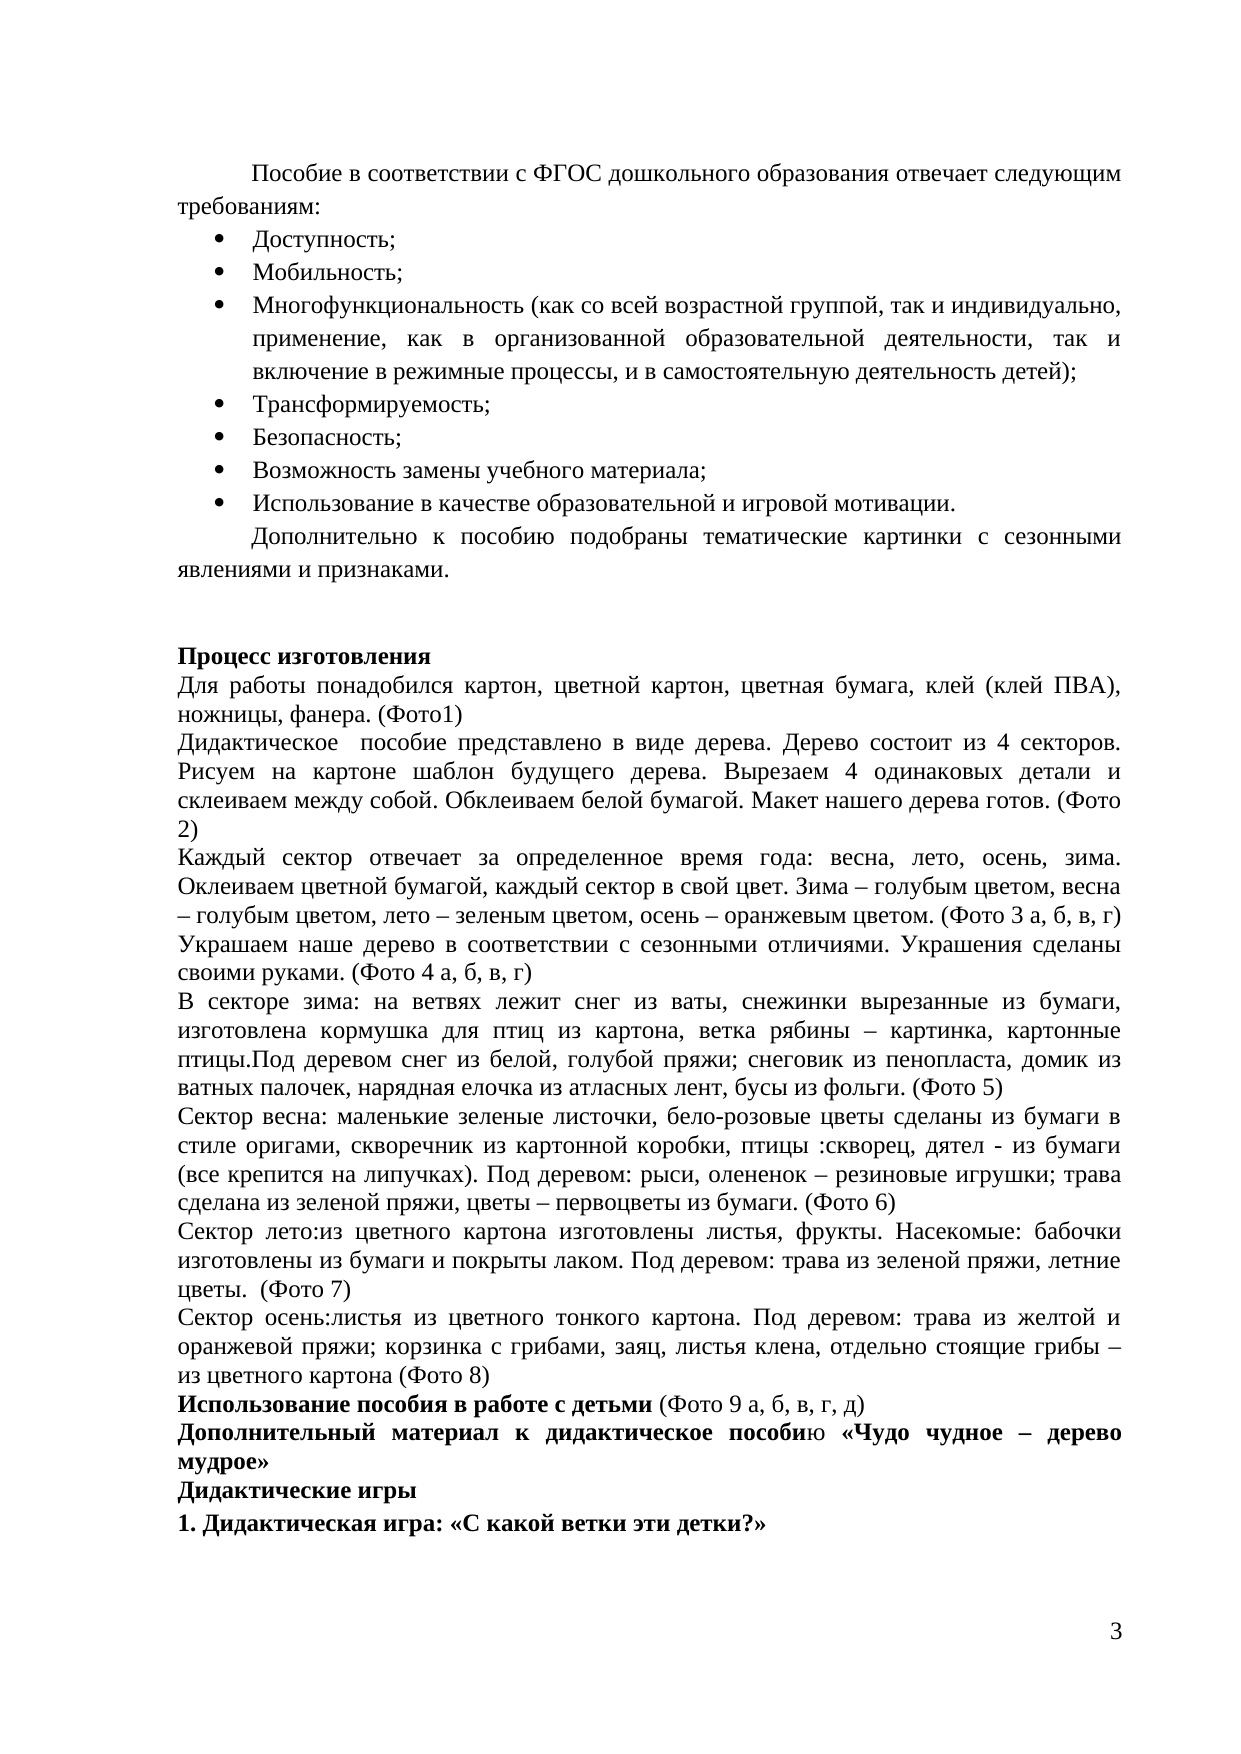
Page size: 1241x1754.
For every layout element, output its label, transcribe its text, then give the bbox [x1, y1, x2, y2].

text Дополнительно к пособию подобраны тематические картинки с сезонными явлениями и признаками. [177, 521, 1122, 583]
text В секторе зима: на ветвях лежит снег из ваты, снежинки вырезанные из бумаги, изготовлена кормушка для птиц из картона, ветка рябины – картинка, картонные птицы.Под деревом снег из белой, голубой пряжи; снеговик из пенопласта, домик из ватных палочек, нарядная елочка из атласных лент, бусы из фольги. (Фото 5) [177, 986, 1122, 1101]
list Многофункциональность (как со всей возрастной группой, так и индивидуально, применение, как в организованной образовательной деятельности, так и включение в режимные процессы, и в самостоятельную деятельность детей); [215, 290, 1122, 385]
text Дидактическое пособие представлено в виде дерева. Дерево состоит из 4 секторов. Рисуем на картоне шаблон будущего дерева. Вырезаем 4 одинаковых детали и склеиваем между собой. Обклеиваем белой бумагой. Макет нашего дерева готов. (Фото 2) [177, 727, 1122, 842]
list Использование в качестве образовательной и игровой мотивации. [215, 488, 1122, 517]
text Пособие в соответствии с ФГОС дошкольного образования отвечает следующим требованиям: [177, 158, 1122, 220]
text Сектор осень:листья из цветного тонкого картона. Под деревом: трава из желтой и оранжевой пряжи; корзинка с грибами, заяц, листья клена, отдельно стоящие грибы – из цветного картона (Фото 8) [177, 1302, 1122, 1389]
text Каждый сектор отвечает за определенное время года: весна, лето, осень, зима. Оклеиваем цветной бумагой, каждый сектор в свой цвет. Зима – голубым цветом, весна – голубым цветом, лето – зеленым цветом, осень – оранжевым цветом. (Фото 3 а, б, в, г) [177, 842, 1122, 929]
text Процесс изготовления [177, 641, 1122, 670]
list Трансформируемость; [215, 389, 1122, 418]
list Доступность; [215, 224, 1122, 253]
text Сектор лето:из цветного картона изготовлены листья, фрукты. Насекомые: бабочки изготовлены из бумаги и покрыты лаком. Под деревом: трава из зеленой пряжи, летние цветы. (Фото 7) [177, 1216, 1122, 1302]
text Сектор весна: маленькие зеленые листочки, бело-розовые цветы сделаны из бумаги в стиле оригами, скворечник из картонной коробки, птицы :скворец, дятел - из бумаги (все крепится на липучках). Под деревом: рыси, олененок – резиновые игрушки; трава сделана из зеленой пряжи, цветы – первоцветы из бумаги. (Фото 6) [177, 1101, 1122, 1216]
list Мобильность; [215, 257, 1122, 286]
text Украшаем наше дерево в соответствии с сезонными отличиями. Украшения сделаны своими руками. (Фото 4 а, б, в, г) [177, 929, 1122, 986]
text Использование пособия в работе с детьми (Фото 9 а, б, в, г, д) [177, 1389, 1122, 1417]
list Возможность замены учебного материала; [215, 455, 1122, 484]
text 1. Дидактическая игра: «С какой ветки эти детки?» [177, 1508, 1122, 1537]
text Дополнительный материал к дидактическое пособию «Чудо чудное – дерево мудрое» [177, 1417, 1122, 1475]
text Для работы понадобился картон, цветной картон, цветная бумага, клей (клей ПВА), ножницы, фанера. (Фото1) [177, 670, 1122, 727]
text Дидактические игры [177, 1475, 1122, 1504]
list Безопасность; [215, 422, 1122, 451]
